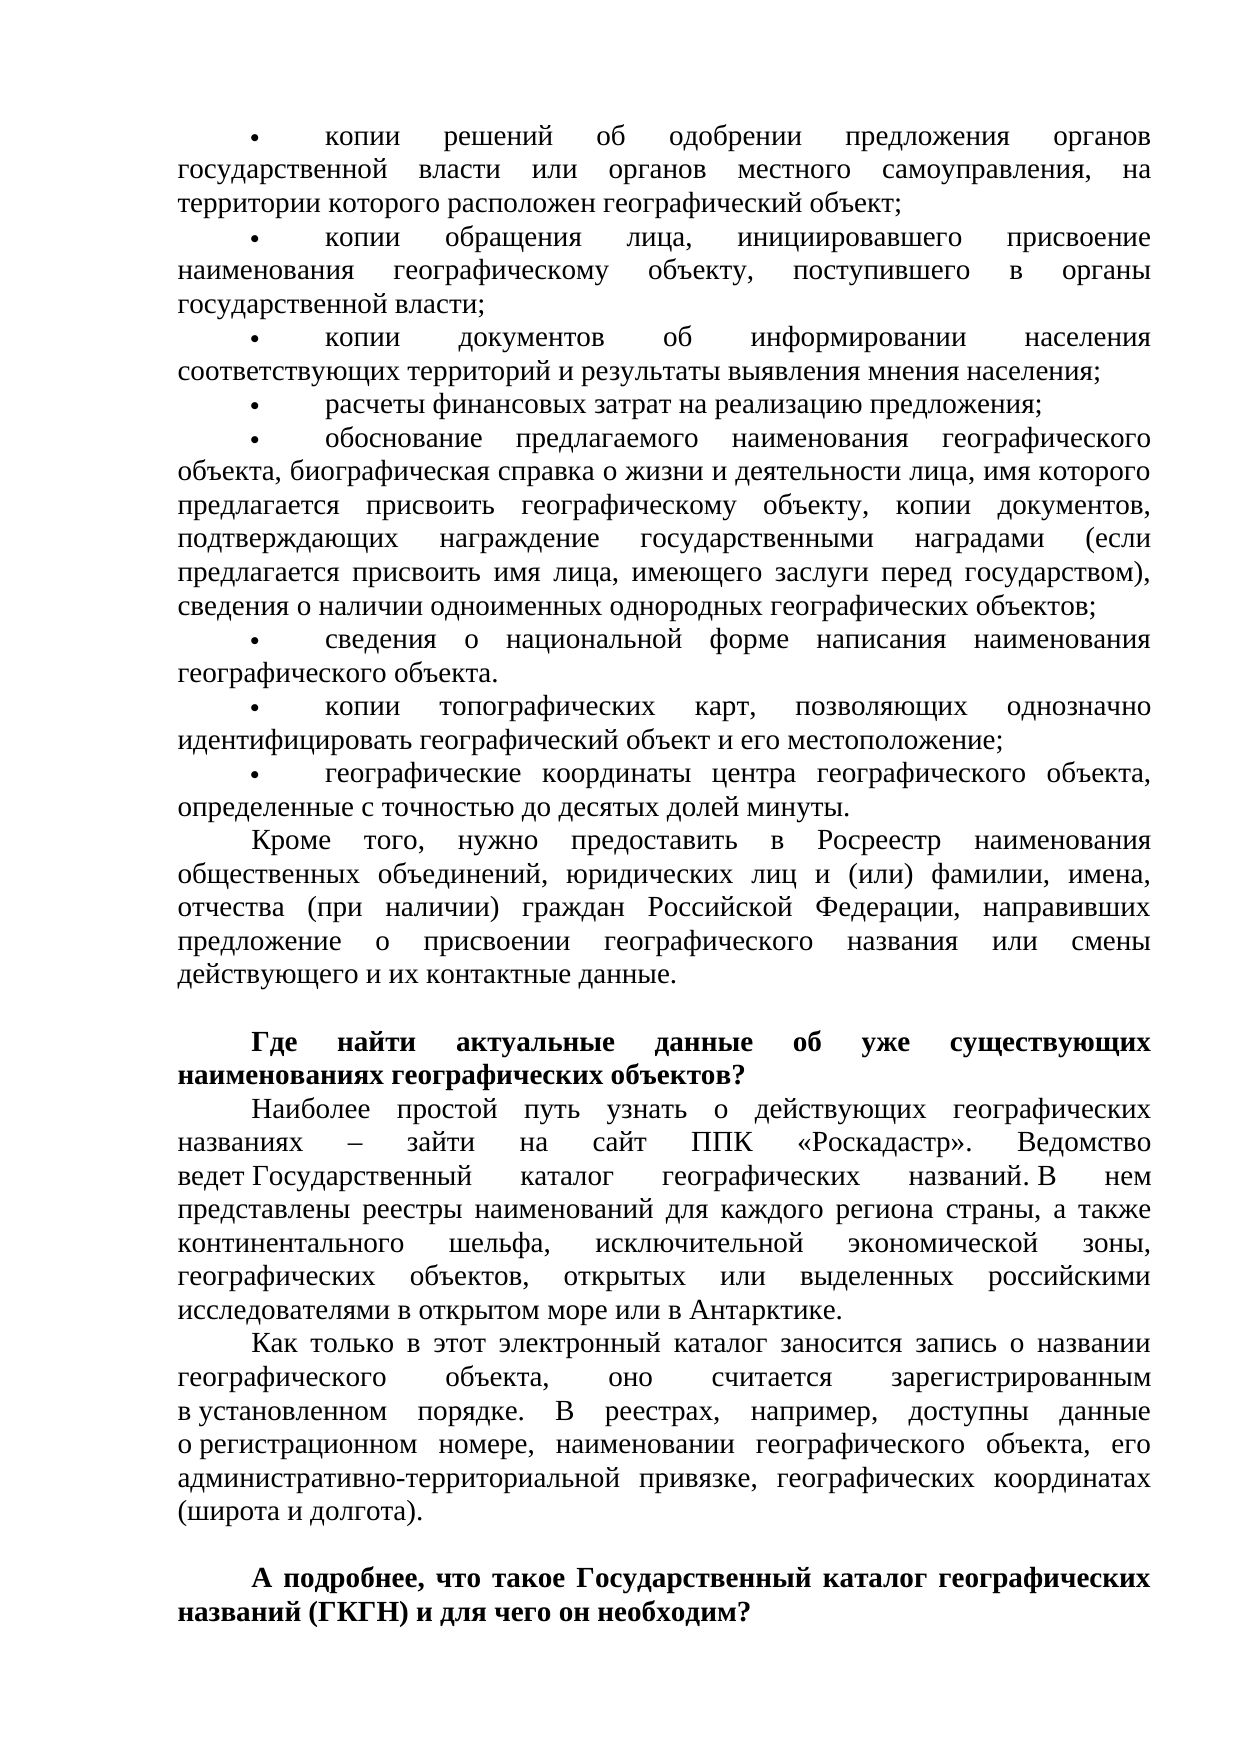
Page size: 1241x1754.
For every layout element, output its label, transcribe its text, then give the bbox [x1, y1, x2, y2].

list сведения о национальной форме написания наименования географического объекта. [177, 621, 1152, 688]
list обоснование предлагаемого наименования географического объекта, биографическая справка о жизни и деятельности лица, имя которого предлагается присвоить географическому объекту, копии документов, подтверждающих награждение государственными наградами (если предлагается присвоить имя лица, имеющего заслуги перед государством), сведения о наличии одноименных однородных географических объектов; [177, 420, 1152, 621]
text Кроме того, нужно предоставить в Росреестр наименования общественных объединений, юридических лиц и (или) фамилии, имена, отчества (при наличии) граждан Российской Федерации, направивших предложение о присвоении географического названия или смены действующего и их контактные данные. [177, 822, 1152, 990]
text Как только в этот электронный каталог заносится запись о названии географического объекта, оно считается зарегистрированным в установленном порядке. В реестрах, например, доступны данные о регистрационном номере, наименовании географического объекта, его административно-территориальной привязке, географических координатах (широта и долгота). [177, 1326, 1152, 1527]
list копии документов об информировании населения соответствующих территорий и результаты выявления мнения населения; [177, 319, 1152, 386]
text Где найти актуальные данные об уже существующих наименованиях географических объектов? [177, 1024, 1152, 1091]
list копии решений об одобрении предложения органов государственной власти или органов местного самоуправления, на территории которого расположен географический объект; [177, 118, 1152, 219]
text А подробнее, что такое Государственный каталог географических названий (ГКГН) и для чего он необходим? [177, 1560, 1152, 1627]
list копии топографических карт, позволяющих однозначно идентифицировать географический объект и его местоположение; [177, 688, 1152, 755]
list расчеты финансовых затрат на реализацию предложения; [177, 386, 1152, 420]
list географические координаты центра географического объекта, определенные с точностью до десятых долей минуты. [177, 755, 1152, 822]
text Наиболее простой путь узнать о действующих географических названиях – зайти на сайт ППК «Роскадастр». Ведомство ведет Государственный каталог географических названий. В нем представлены реестры наименований для каждого региона страны, а также континентального шельфа, исключительной экономической зоны, географических объектов, открытых или выделенных российскими исследователями в открытом море или в Антарктике. [177, 1091, 1152, 1326]
list копии обращения лица, инициировавшего присвоение наименования географическому объекту, поступившего в органы государственной власти; [177, 219, 1152, 319]
